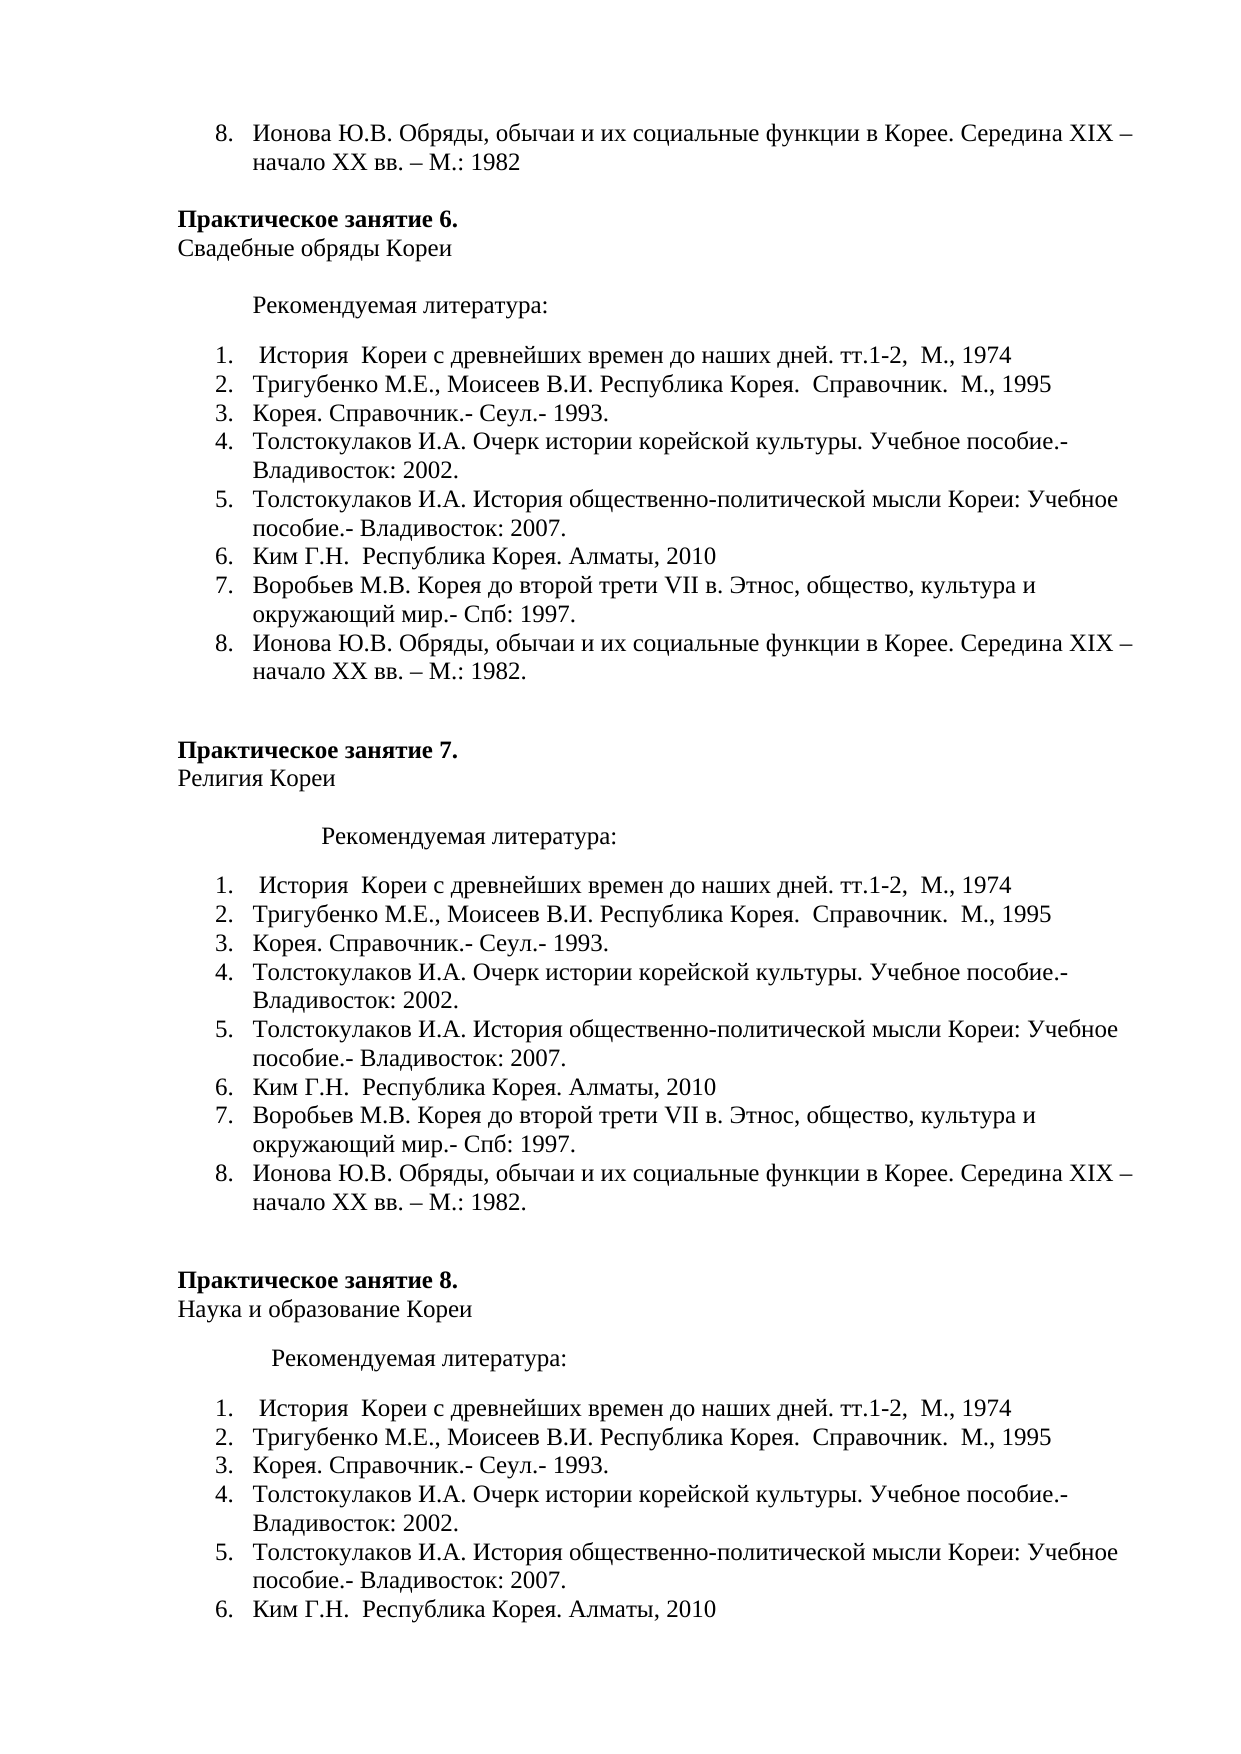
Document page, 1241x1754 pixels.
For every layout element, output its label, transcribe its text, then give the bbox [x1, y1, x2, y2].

list Корея. Справочник.- Сеул.- 1993. [215, 928, 1152, 957]
list Тригубенко М.Е., Моисеев В.И. Республика Корея. Справочник. М., 1995 [215, 1422, 1152, 1451]
list Воробьев М.В. Корея до второй трети VII в. Этнос, общество, культура и окружающий мир.- Спб: 1997. [215, 1101, 1152, 1158]
list Толстокулаков И.А. История общественно-политической мысли Кореи: Учебное пособие.- Владивосток: 2007. [215, 1014, 1152, 1072]
list Тригубенко М.Е., Моисеев В.И. Республика Корея. Справочник. М., 1995 [215, 899, 1152, 928]
text Рекомендуемая литература: [177, 291, 1152, 319]
list Ионова Ю.В. Обряды, обычаи и их социальные функции в Корее. Середина ХІХ – начало ХХ вв. – М.: 1982. [215, 1158, 1152, 1216]
text Практическое занятие 6. [177, 204, 1152, 233]
list Толстокулаков И.А. Очерк истории корейской культуры. Учебное пособие.- Владивосток: 2002. [215, 957, 1152, 1014]
text Практическое занятие 8. [177, 1265, 1152, 1294]
list Корея. Справочник.- Сеул.- 1993. [215, 1451, 1152, 1479]
list История Кореи с древнейших времен до наших дней. тт.1-2, М., 1974 [215, 340, 1152, 369]
text Свадебные обряды Кореи [177, 233, 1152, 262]
list Тригубенко М.Е., Моисеев В.И. Республика Корея. Справочник. М., 1995 [215, 369, 1152, 398]
list Ионова Ю.В. Обряды, обычаи и их социальные функции в Корее. Середина ХІХ – начало ХХ вв. – М.: 1982. [215, 628, 1152, 685]
list Воробьев М.В. Корея до второй трети VII в. Этнос, общество, культура и окружающий мир.- Спб: 1997. [215, 570, 1152, 628]
list Ким Г.Н. Республика Корея. Алматы, 2010 [215, 1594, 1152, 1623]
list Толстокулаков И.А. Очерк истории корейской культуры. Учебное пособие.- Владивосток: 2002. [215, 1479, 1152, 1537]
text Рекомендуемая литература: [177, 1343, 1152, 1372]
text Рекомендуемая литература: [177, 821, 1152, 850]
list Толстокулаков И.А. История общественно-политической мысли Кореи: Учебное пособие.- Владивосток: 2007. [215, 484, 1152, 541]
list Ким Г.Н. Республика Корея. Алматы, 2010 [215, 541, 1152, 570]
list Корея. Справочник.- Сеул.- 1993. [215, 398, 1152, 426]
list История Кореи с древнейших времен до наших дней. тт.1-2, М., 1974 [215, 1393, 1152, 1422]
list Толстокулаков И.А. История общественно-политической мысли Кореи: Учебное пособие.- Владивосток: 2007. [215, 1537, 1152, 1594]
text Практическое занятие 7. [177, 735, 1152, 763]
list История Кореи с древнейших времен до наших дней. тт.1-2, М., 1974 [215, 871, 1152, 899]
text Религия Кореи [177, 763, 1152, 792]
list Ионова Ю.В. Обряды, обычаи и их социальные функции в Корее. Середина ХІХ – начало ХХ вв. – М.: 1982 [215, 118, 1152, 176]
list Толстокулаков И.А. Очерк истории корейской культуры. Учебное пособие.- Владивосток: 2002. [215, 426, 1152, 484]
text Наука и образование Кореи [177, 1294, 1152, 1323]
list Ким Г.Н. Республика Корея. Алматы, 2010 [215, 1072, 1152, 1101]
